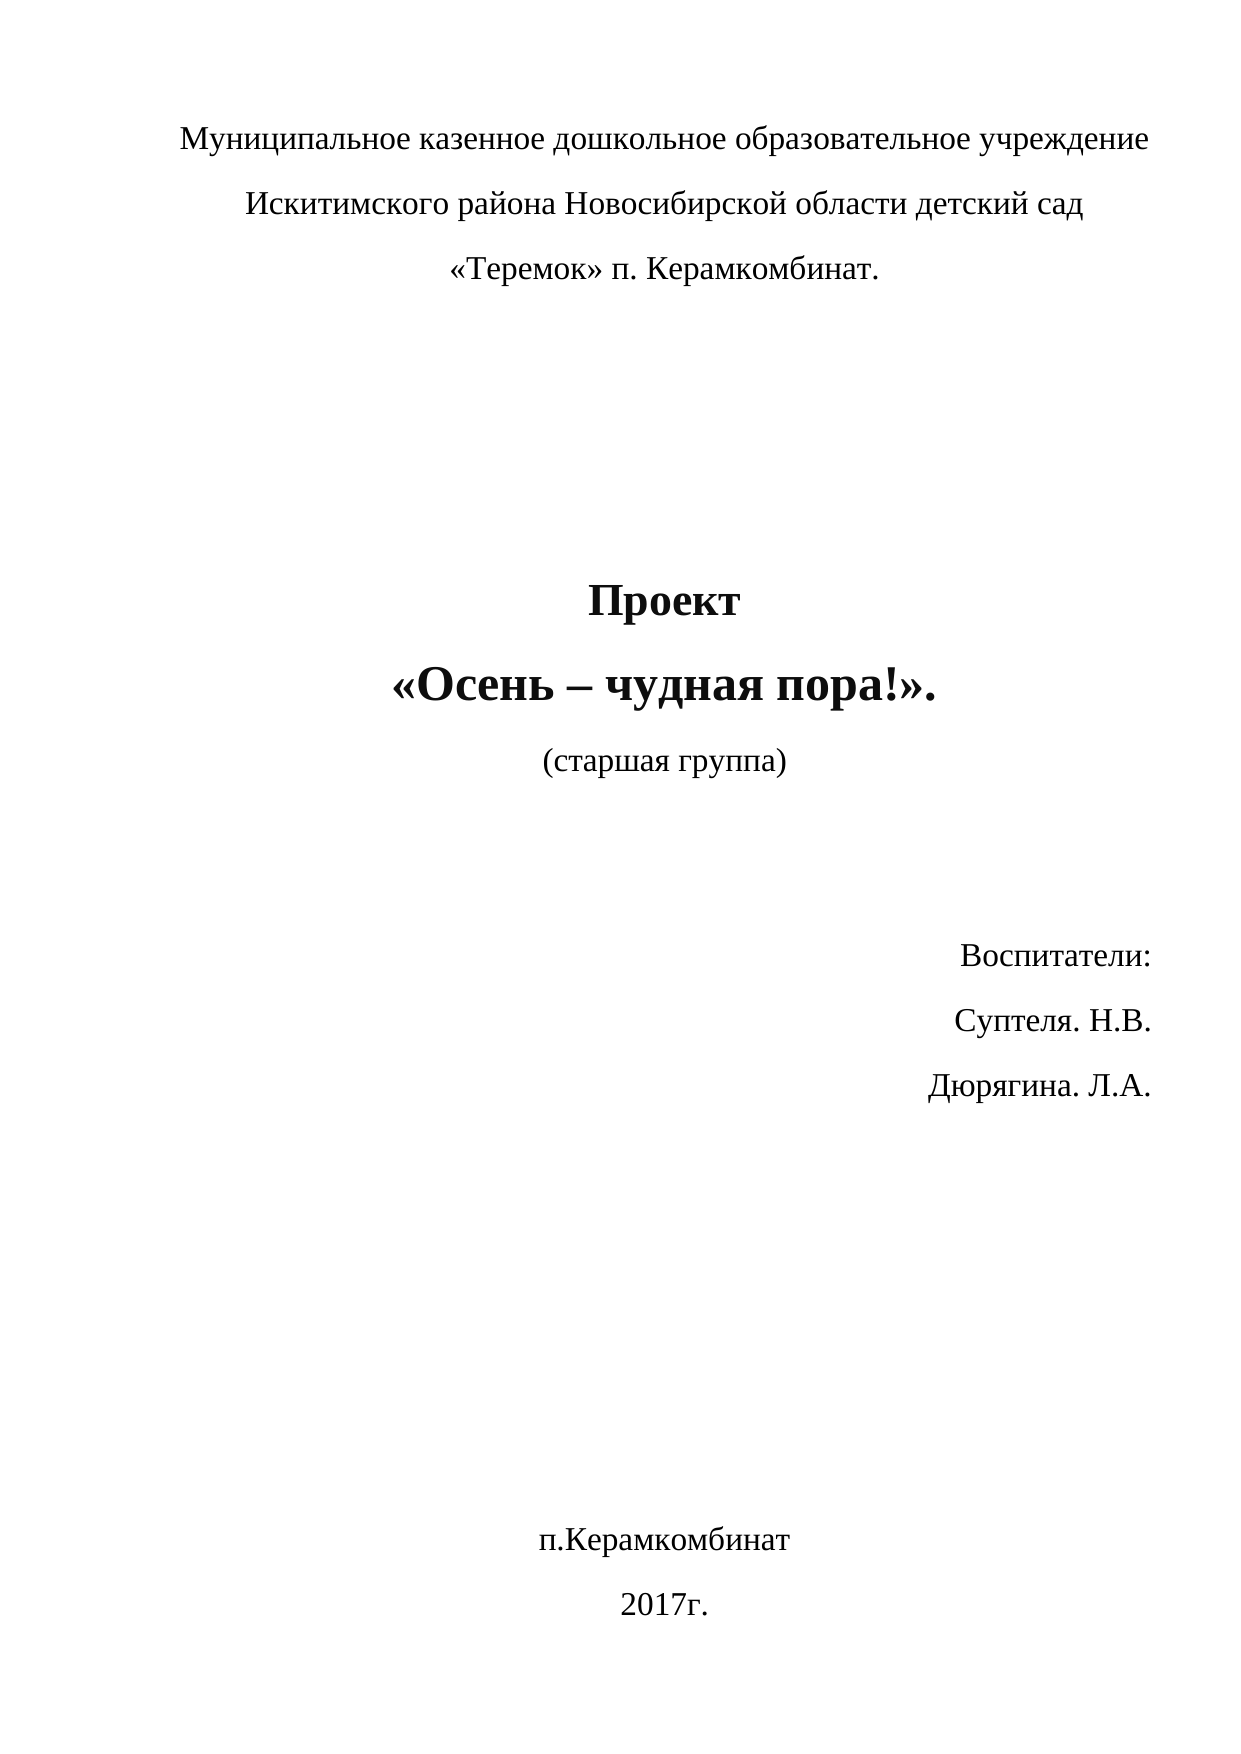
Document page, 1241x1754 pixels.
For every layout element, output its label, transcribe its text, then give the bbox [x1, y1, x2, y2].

text Искитимского района Новосибирской области детский сад [177, 183, 1152, 221]
text «Теремок» п. Керамкомбинат. [177, 248, 1152, 286]
text п.Керамкомбинат [177, 1519, 1152, 1558]
text Дюрягина. Л.А. [177, 1065, 1152, 1103]
text Суптеля. Н.В. [177, 1000, 1152, 1038]
text 2017г. [177, 1584, 1152, 1623]
text (старшая группа) [177, 741, 1152, 779]
text «Осень – чудная пора!». [177, 654, 1152, 711]
text Воспитатели: [177, 935, 1152, 974]
text Проект [177, 572, 1152, 625]
text Муниципальное казенное дошкольное образовательное учреждение [177, 118, 1152, 156]
